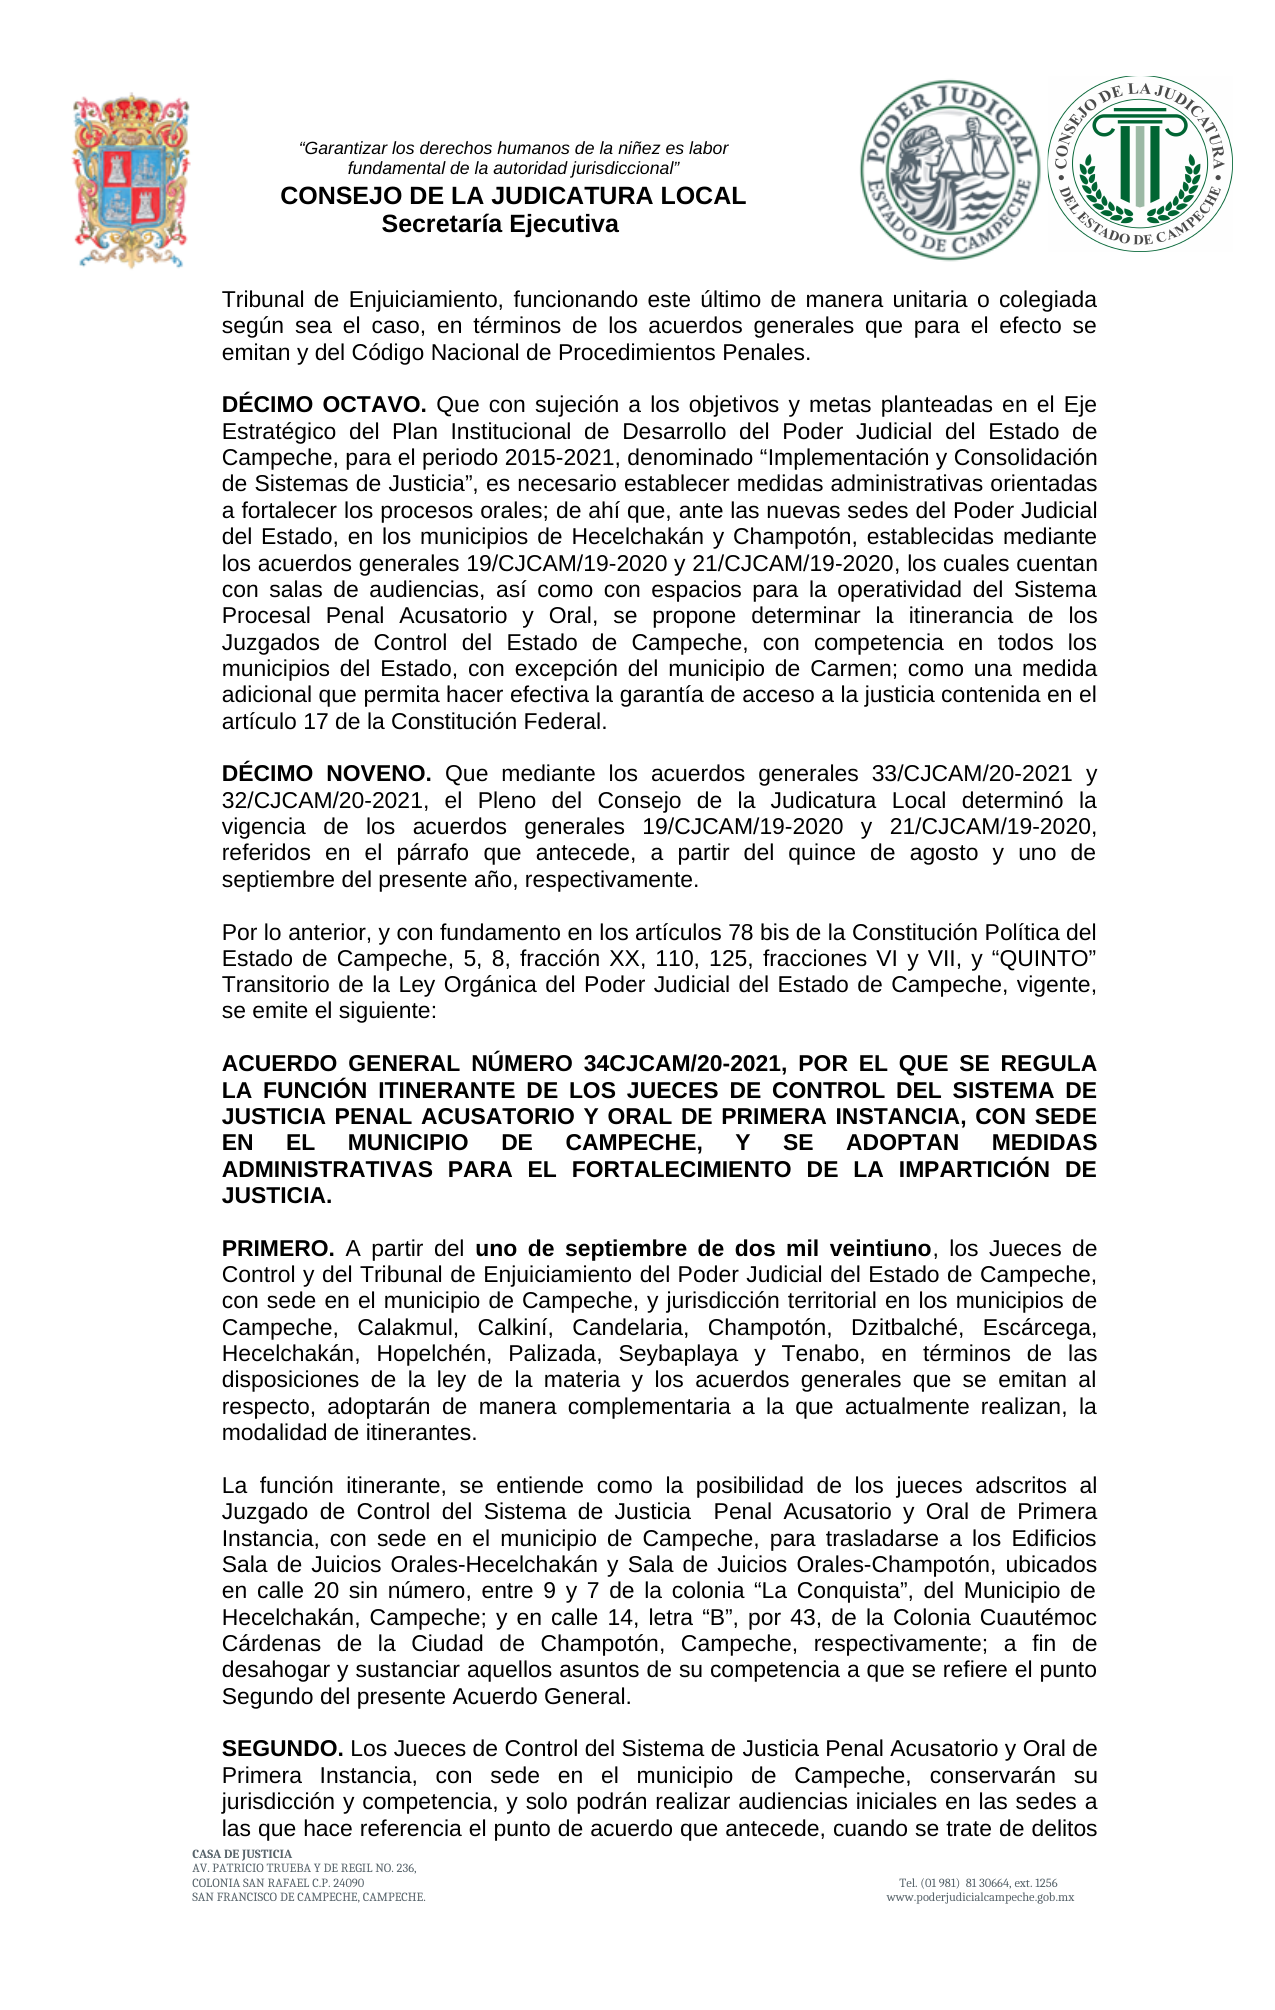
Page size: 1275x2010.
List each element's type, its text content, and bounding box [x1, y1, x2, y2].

text Por lo anterior, y con fundamento en los artículos 78 bis de la Constitución Política del Estado de Campeche, 5, 8, fracción XX, 110, 125, fracciones VI y VII, y “QUINTO” Transitorio de la Ley Orgánica del Poder Judicial del Estado de Campeche, vigente, se emite el siguiente: [222, 918, 1098, 1024]
text La función itinerante, se entiende como la posibilidad de los jueces adscritos al Juzgado de Control del Sistema de Justicia Penal Acusatorio y Oral de Primera Instancia, con sede en el municipio de Campeche, para trasladarse a los Edificios Sala de Juicios Orales-Hecelchakán y Sala de Juicios Orales-Champotón, ubicados en calle 20 sin número, entre 9 y 7 de la colonia “La Conquista”, del Municipio de Hecelchakán, Campeche; y en calle 14, letra “B”, por 43, de la Colonia Cuautémoc Cárdenas de la Ciudad de Champotón, Campeche, respectivamente; a fin de desahogar y sustanciar aquellos asuntos de su competencia a que se refiere el punto Segundo del presente Acuerdo General. [222, 1472, 1098, 1709]
picture [859, 77, 1045, 263]
picture [66, 80, 201, 289]
text PRIMERO. A partir del uno de septiembre de dos mil veintiuno, los Jueces de Control y del Tribunal de Enjuiciamiento del Poder Judicial del Estado de Campeche, con sede en el municipio de Campeche, y jurisdicción territorial en los municipios de Campeche, Calakmul, Calkiní, Candelaria, Champotón, Dzitbalché, Escárcega, Hecelchakán, Hopelchén, Palizada, Seybaplaya y Tenabo, en términos de las disposiciones de la ley de la materia y los acuerdos generales que se emitan al respecto, adoptarán de manera complementaria a la que actualmente realizan, la modalidad de itinerantes. [222, 1235, 1098, 1446]
text DÉCIMO NOVENO. Que mediante los acuerdos generales 33/CJCAM/20-2021 y 32/CJCAM/20-2021, el Pleno del Consejo de la Judicatura Local determinó la vigencia de los acuerdos generales 19/CJCAM/19-2020 y 21/CJCAM/19-2020, referidos en el párrafo que antecede, a partir del quince de agosto y uno de septiembre del presente año, respectivamente. [222, 760, 1098, 892]
text DÉCIMO OCTAVO. Que con sujeción a los objetivos y metas planteadas en el Eje Estratégico del Plan Institucional de Desarrollo del Poder Judicial del Estado de Campeche, para el periodo 2015-2021, denominado “Implementación y Consolidación de Sistemas de Justicia”, es necesario establecer medidas administrativas orientadas a fortalecer los procesos orales; de ahí que, ante las nuevas sedes del Poder Judicial del Estado, en los municipios de Hecelchakán y Champotón, establecidas mediante los acuerdos generales 19/CJCAM/19-2020 y 21/CJCAM/19-2020, los cuales cuentan con salas de audiencias, así como con espacios para la operatividad del Sistema Procesal Penal Acusatorio y Oral, se propone determinar la itinerancia de los Juzgados de Control del Estado de Campeche, con competencia en todos los municipios del Estado, con excepción del municipio de Carmen; como una medida adicional que permita hacer efectiva la garantía de acceso a la justicia contenida en el artículo 17 de la Constitución Federal. [222, 391, 1098, 734]
picture [1047, 76, 1233, 252]
text ACUERDO GENERAL NÚMERO 34CJCAM/20-2021, POR EL QUE SE REGULA LA FUNCIÓN ITINERANTE DE LOS JUECES DE CONTROL DEL SISTEMA DE JUSTICIA PENAL ACUSATORIO Y ORAL DE PRIMERA INSTANCIA, CON SEDE EN EL MUNICIPIO DE CAMPECHE, Y SE ADOPTAN MEDIDAS ADMINISTRATIVAS PARA EL FORTALECIMIENTO DE LA IMPARTICIÓN DE JUSTICIA. [222, 1050, 1098, 1208]
